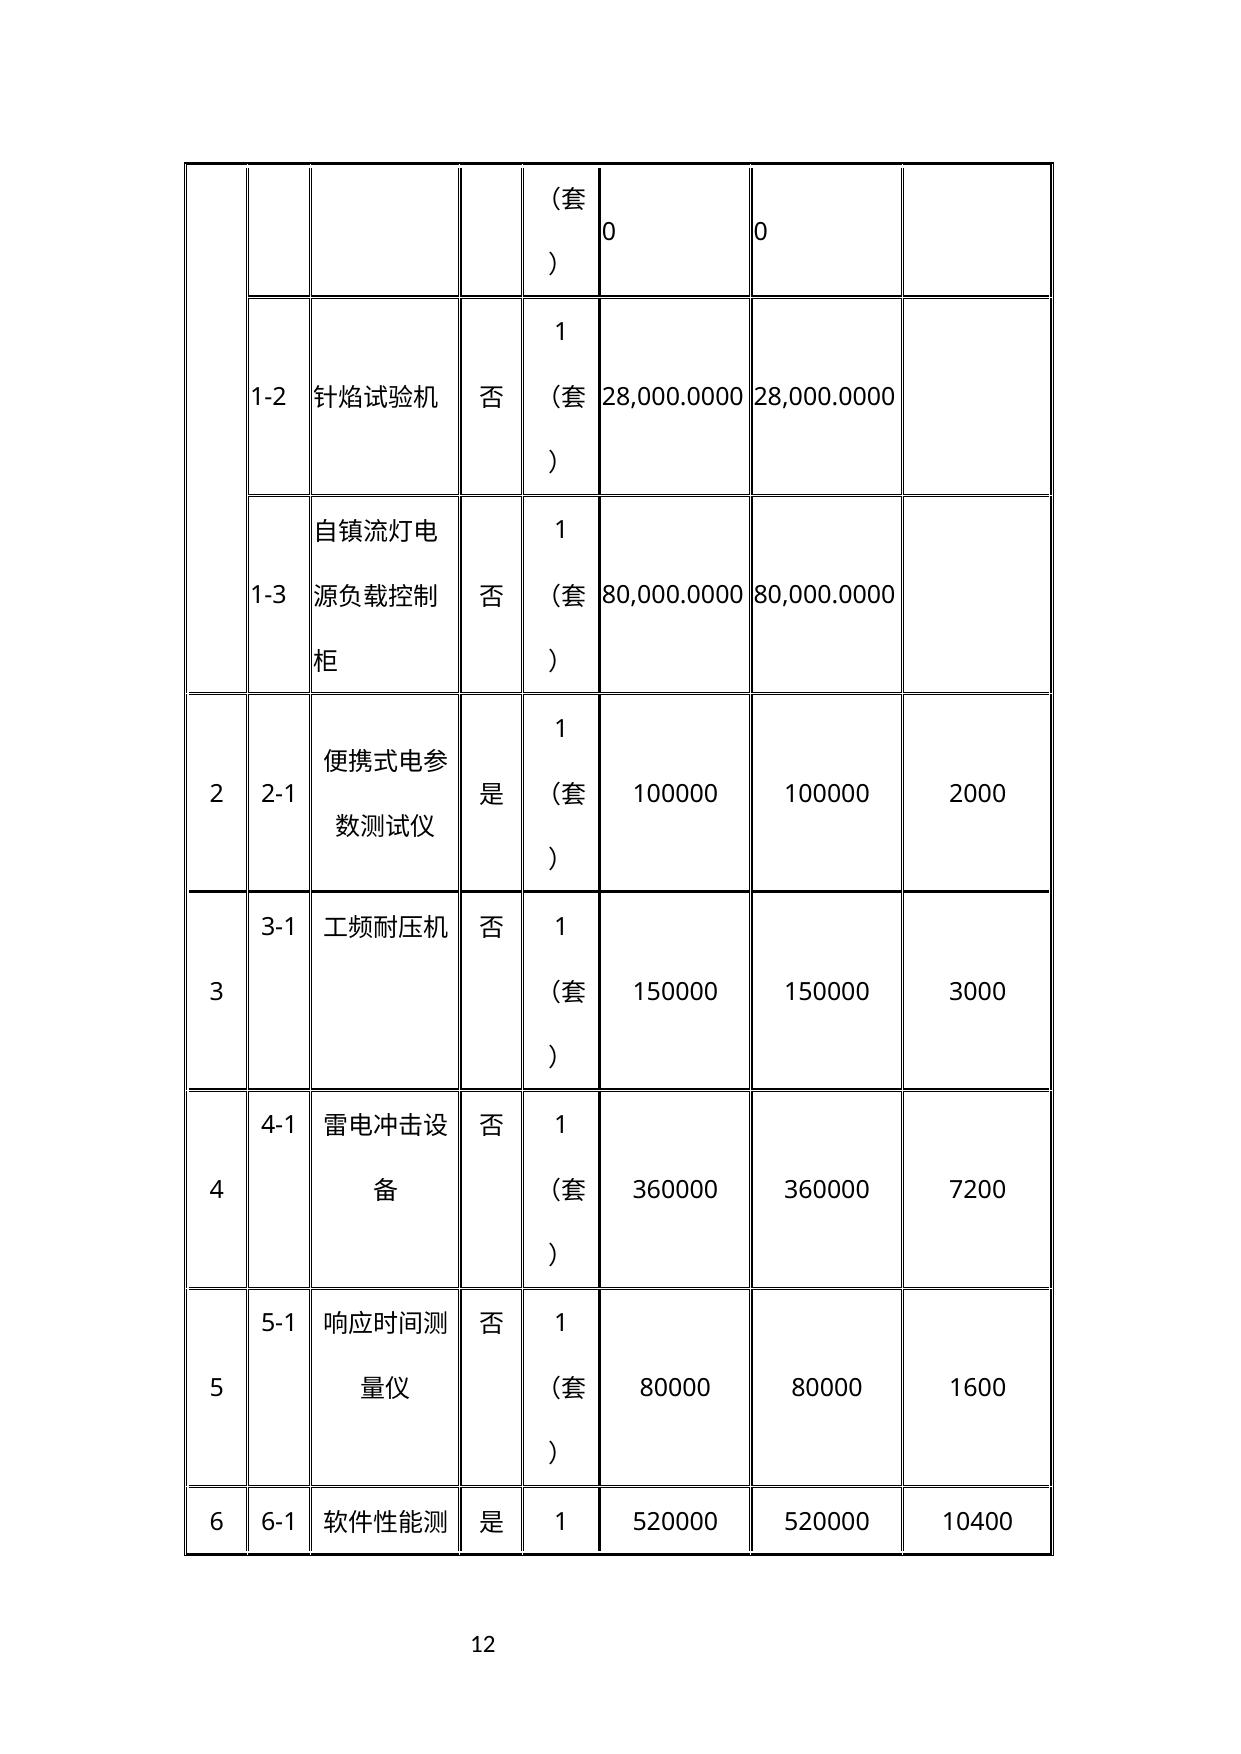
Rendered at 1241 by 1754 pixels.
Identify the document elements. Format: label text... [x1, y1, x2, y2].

table_cell 1600 [904, 1286, 1051, 1484]
table_cell 7200 [904, 1088, 1051, 1286]
table_cell [903, 165, 1050, 295]
table_cell 3 [187, 890, 246, 1088]
table_cell 28,000.0000 [753, 299, 901, 493]
table_cell 80,000.0000 [753, 497, 901, 692]
table_cell 3-1 [249, 893, 309, 1088]
table_cell 雷电冲击设备 [312, 1092, 458, 1286]
table_cell 否 [462, 893, 521, 1088]
table_cell 自镇流灯电源负载控制柜 [312, 497, 458, 692]
table_cell 150000 [601, 893, 749, 1088]
table_cell 响应时间测量仪 [312, 1290, 458, 1484]
table_cell 2-1 [249, 695, 309, 890]
table_cell 150000 [753, 893, 901, 1088]
table_cell 4-1 [249, 1092, 309, 1286]
table_cell 520000 [599, 1485, 751, 1553]
table_cell 28,000.0000 [601, 299, 749, 493]
table_cell 1（套） [524, 299, 598, 493]
table_cell [904, 295, 1051, 493]
table_cell 否 [462, 299, 521, 493]
table_cell 3000 [904, 890, 1050, 1088]
table_cell 360000 [753, 1092, 901, 1286]
table_cell 否 [460, 165, 523, 295]
table_cell 10400 [903, 1485, 1051, 1553]
table_cell 1（套） [523, 165, 599, 295]
table_cell 1（套） [524, 695, 598, 890]
table_cell 6-1 [248, 1488, 311, 1553]
table_cell 1（套） [524, 1092, 598, 1286]
table_cell 5 [187, 1286, 246, 1484]
table_cell 100,000.0000 [751, 165, 903, 295]
table_cell 便携式电参数测试仪 [312, 695, 458, 890]
table_cell 5-1 [249, 1290, 309, 1484]
table_cell 2 [185, 692, 248, 890]
table_cell 否 [462, 1290, 521, 1484]
table_cell 360000 [601, 1092, 749, 1286]
table_cell 1-2 [249, 299, 309, 493]
table_cell 80,000.0000 [601, 497, 749, 692]
table_cell 2000 [903, 692, 1052, 890]
table_cell 100000 [753, 695, 901, 890]
table_cell 是 [460, 1488, 523, 1553]
table_cell 1（套） [524, 497, 598, 692]
table_cell 否 [462, 1092, 521, 1286]
table_cell [904, 494, 1051, 692]
table_cell 6 [187, 1485, 248, 1553]
table_cell 1（套） [524, 1290, 598, 1484]
table_cell 软件性能测试软件 [311, 1485, 460, 1553]
table_cell 80000 [753, 1290, 901, 1484]
table_cell 1-3 [249, 497, 309, 692]
table_cell 1（套） [523, 1488, 599, 1553]
table_cell 100,000.0000 [599, 164, 751, 295]
table_cell 1 [187, 165, 248, 692]
table_cell 砂尘试验箱 [311, 164, 460, 295]
table_cell 是 [462, 695, 521, 890]
table_cell 否 [462, 497, 521, 692]
table_cell 针焰试验机 [312, 299, 458, 493]
table_cell 1-1 [248, 165, 311, 295]
table_cell 100000 [601, 695, 749, 890]
table_cell 520000 [751, 1488, 903, 1553]
table_cell 工频耐压机 [312, 893, 458, 1088]
table_cell 80000 [601, 1290, 749, 1484]
table_cell 4 [187, 1088, 246, 1286]
table_cell 1（套） [524, 893, 598, 1088]
